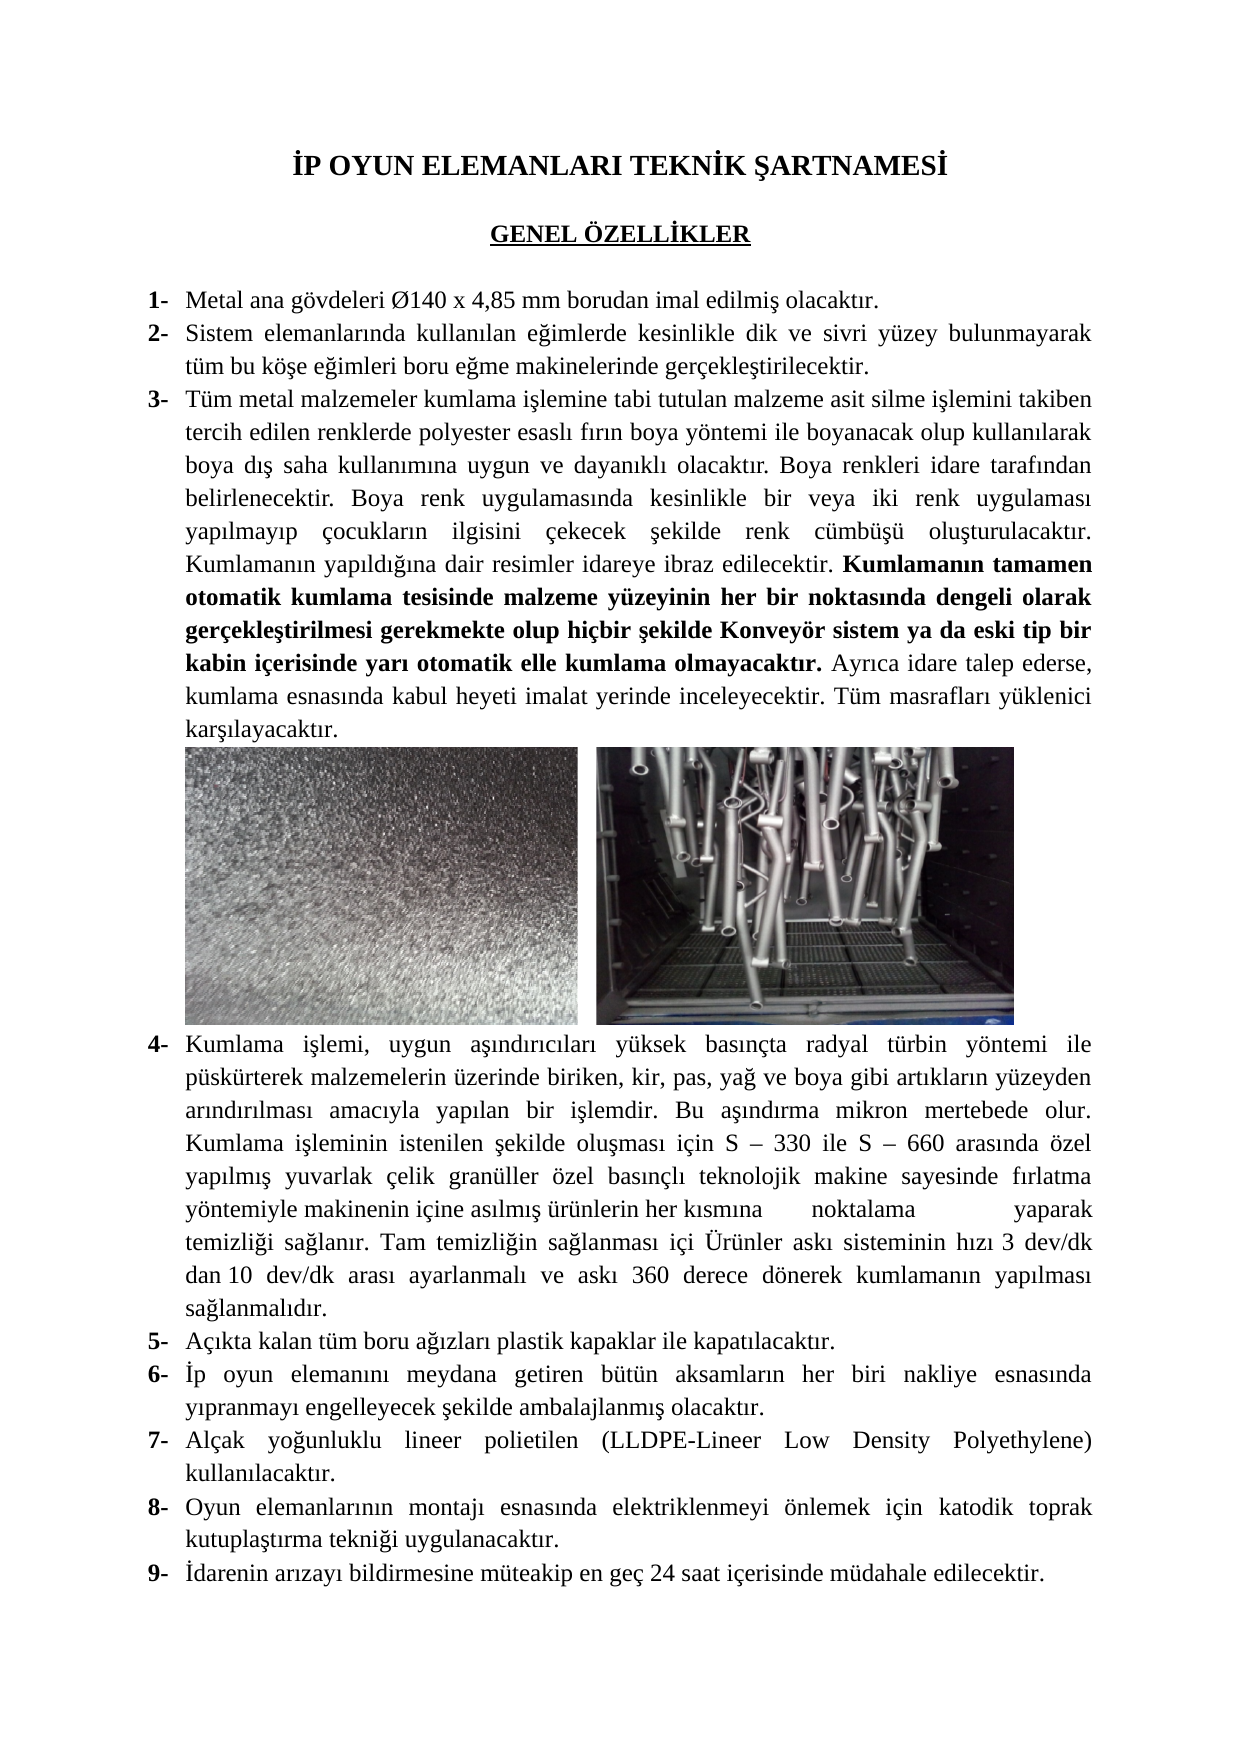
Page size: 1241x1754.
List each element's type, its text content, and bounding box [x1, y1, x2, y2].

list Tüm metal malzemeler kumlama işlemine tabi tutulan malzeme asit silme işlemini takiben tercih edilen renklerde polyester esaslı fırın boya yöntemi ile boyanacak olup kullanılarak boya dış saha kullanımına uygun ve dayanıklı olacaktır. Boya renkleri idare tarafından belirlenecektir. Boya renk uygulamasında kesinlikle bir veya iki renk uygulaması yapılmayıp çocukların ilgisini çekecek şekilde renk cümbüşü oluşturulacaktır. Kumlamanın yapıldığına dair resimler idareye ibraz edilecektir. Kumlamanın tamamen otomatik kumlama tesisinde malzeme yüzeyinin her bir noktasında dengeli olarak gerçekleştirilmesi gerekmekte olup hiçbir şekilde Konveyör sistem ya da eski tip bir kabin içerisinde yarı otomatik elle kumlama olmayacaktır. Ayrıca idare talep ederse, kumlama esnasında kabul heyeti imalat yerinde inceleyecektir. Tüm masrafları yüklenici karşılayacaktır. [148, 384, 1093, 743]
list Açıkta kalan tüm boru ağızları plastik kapaklar ile kapatılacaktır. [148, 1326, 1093, 1355]
list İdarenin arızayı bildirmesine müteakip en geç 24 saat içerisinde müdahale edilecektir. [148, 1558, 1093, 1586]
list Oyun elemanlarının montajı esnasında elektriklenmeyi önlemek için katodik toprak kutuplaştırma tekniği uygulanacaktır. [148, 1492, 1093, 1553]
text GENEL ÖZELLİKLER [148, 219, 1093, 248]
list Metal ana gövdeleri Ø140 x 4,85 mm borudan imal edilmiş olacaktır. [148, 285, 1093, 314]
list Kumlama işlemi, uygun aşındırıcıları yüksek basınçta radyal türbin yöntemi ile püskürterek malzemelerin üzerinde biriken, kir, pas, yağ ve boya gibi artıkların yüzeyden arındırılması amacıyla yapılan bir işlemdir. Bu aşındırma mikron mertebede olur. Kumlama işleminin istenilen şekilde oluşması için S – 330 ile S – 660 arasında özel yapılmış yuvarlak çelik granüller özel basınçlı teknolojik makine sayesinde fırlatma yöntemiyle makinenin içine asılmış ürünlerin her kısmına noktalama yaparak temizliği sağlanır. Tam temizliğin sağlanması içi Ürünler askı sisteminin hızı 3 dev/dk dan 10 dev/dk arası ayarlanmalı ve askı 360 derece dönerek kumlamanın yapılması sağlanmalıdır. [148, 1029, 1093, 1322]
text İP OYUN ELEMANLARI TEKNİK ŞARTNAMESİ [148, 148, 1093, 181]
list Sistem elemanlarında kullanılan eğimlerde kesinlikle dik ve sivri yüzey bulunmayarak tüm bu köşe eğimleri boru eğme makinelerinde gerçekleştirilecektir. [148, 318, 1093, 380]
list Alçak yoğunluklu lineer polietilen (LLDPE-Lineer Low Density Polyethylene) kullanılacaktır. [148, 1426, 1093, 1487]
picture [185, 747, 578, 1025]
list İp oyun elemanını meydana getiren bütün aksamların her biri nakliye esnasında yıpranmayı engelleyecek şekilde ambalajlanmış olacaktır. [148, 1359, 1093, 1421]
picture [596, 747, 1014, 1025]
